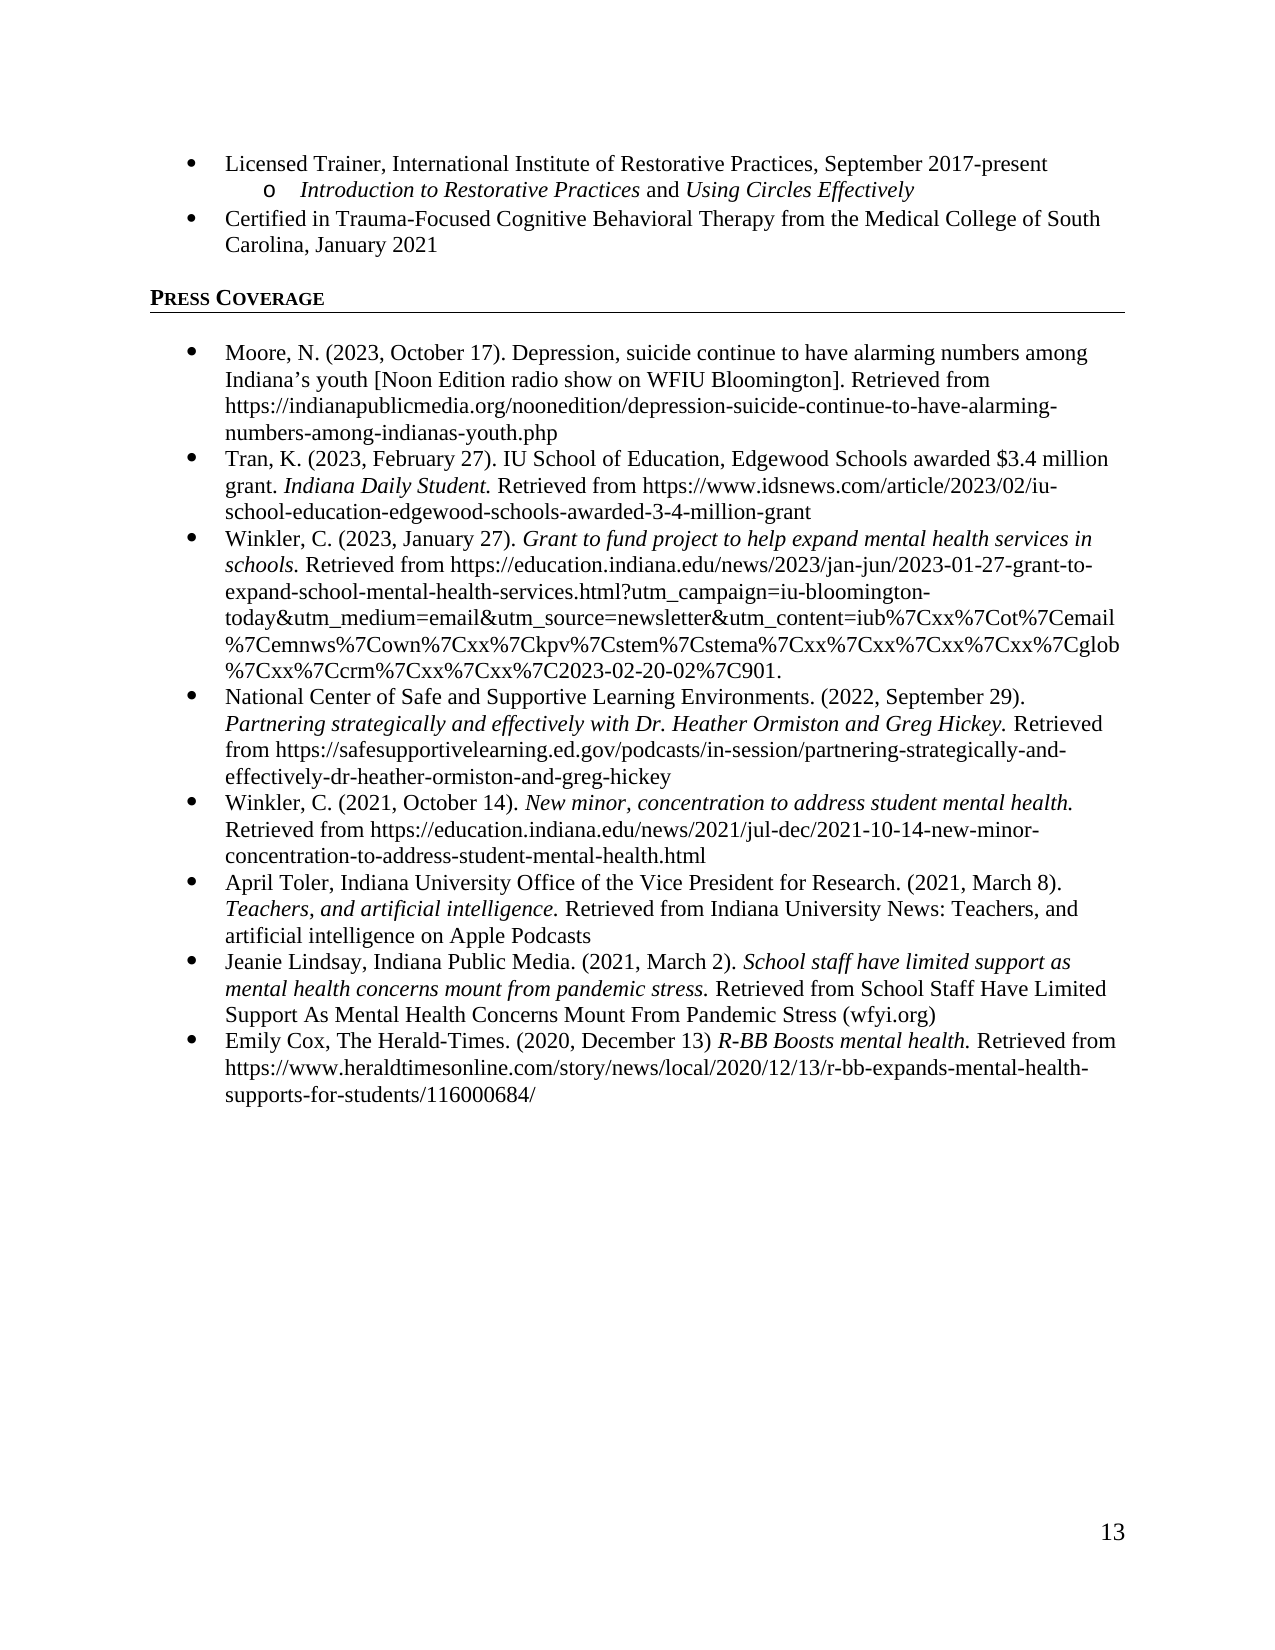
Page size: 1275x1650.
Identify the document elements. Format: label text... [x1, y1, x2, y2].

list April Toler, Indiana University Office of the Vice President for Research. (2021, March 8). Teachers, and artificial intelligence. Retrieved from ‎Indiana University News: Teachers, and artificial intelligence on Apple Podcasts [187, 869, 1125, 948]
list Jeanie Lindsay, Indiana Public Media. (2021, March 2). School staff have limited support as mental health concerns mount from pandemic stress. Retrieved from School Staff Have Limited Support As Mental Health Concerns Mount From Pandemic Stress (wfyi.org) [187, 948, 1125, 1028]
list Winkler, C. (2023, January 27). Grant to fund project to help expand mental health services in schools. Retrieved from https://education.indiana.edu/news/2023/jan-jun/2023-01-27-grant-to-expand-school-mental-health-services.html?utm_campaign=iu-bloomington-today&utm_medium=email&utm_source=newsletter&utm_content=iub%7Cxx%7Cot%7Cemail%7Cemnws%7Cown%7Cxx%7Ckpv%7Cstem%7Cstema%7Cxx%7Cxx%7Cxx%7Cxx%7Cglob%7Cxx%7Ccrm%7Cxx%7Cxx%7C2023-02-20-02%7C901. [187, 525, 1125, 683]
subtitle Press Coverage [150, 284, 1125, 312]
list Introduction to Restorative Practices and Using Circles Effectively [262, 176, 1125, 204]
list Licensed Trainer, International Institute of Restorative Practices, September 2017-present [187, 150, 1125, 176]
list National Center of Safe and Supportive Learning Environments. (2022, September 29). Partnering strategically and effectively with Dr. Heather Ormiston and Greg Hickey. Retrieved from https://safesupportivelearning.ed.gov/podcasts/in-session/partnering-strategically-and-effectively-dr-heather-ormiston-and-greg-hickey [187, 683, 1125, 789]
list Moore, N. (2023, October 17). Depression, suicide continue to have alarming numbers among Indiana’s youth [Noon Edition radio show on WFIU Bloomington]. Retrieved from https://indianapublicmedia.org/noonedition/depression-suicide-continue-to-have-alarming-numbers-among-indianas-youth.php [187, 339, 1125, 445]
list Emily Cox, The Herald-Times. (2020, December 13) R-BB Boosts mental health. Retrieved from https://www.heraldtimesonline.com/story/news/local/2020/12/13/r-bb-expands-mental-health-supports-for-students/116000684/ [187, 1028, 1125, 1107]
list Winkler, C. (2021, October 14). New minor, concentration to address student mental health. Retrieved from https://education.indiana.edu/news/2021/jul-dec/2021-10-14-new-minor-concentration-to-address-student-mental-health.html [187, 789, 1125, 869]
list Tran, K. (2023, February 27). IU School of Education, Edgewood Schools awarded $3.4 million grant. Indiana Daily Student. Retrieved from https://www.idsnews.com/article/2023/02/iu-school-education-edgewood-schools-awarded-3-4-million-grant [187, 445, 1125, 525]
list Certified in Trauma-Focused Cognitive Behavioral Therapy from the Medical College of South Carolina, January 2021 [187, 204, 1125, 257]
